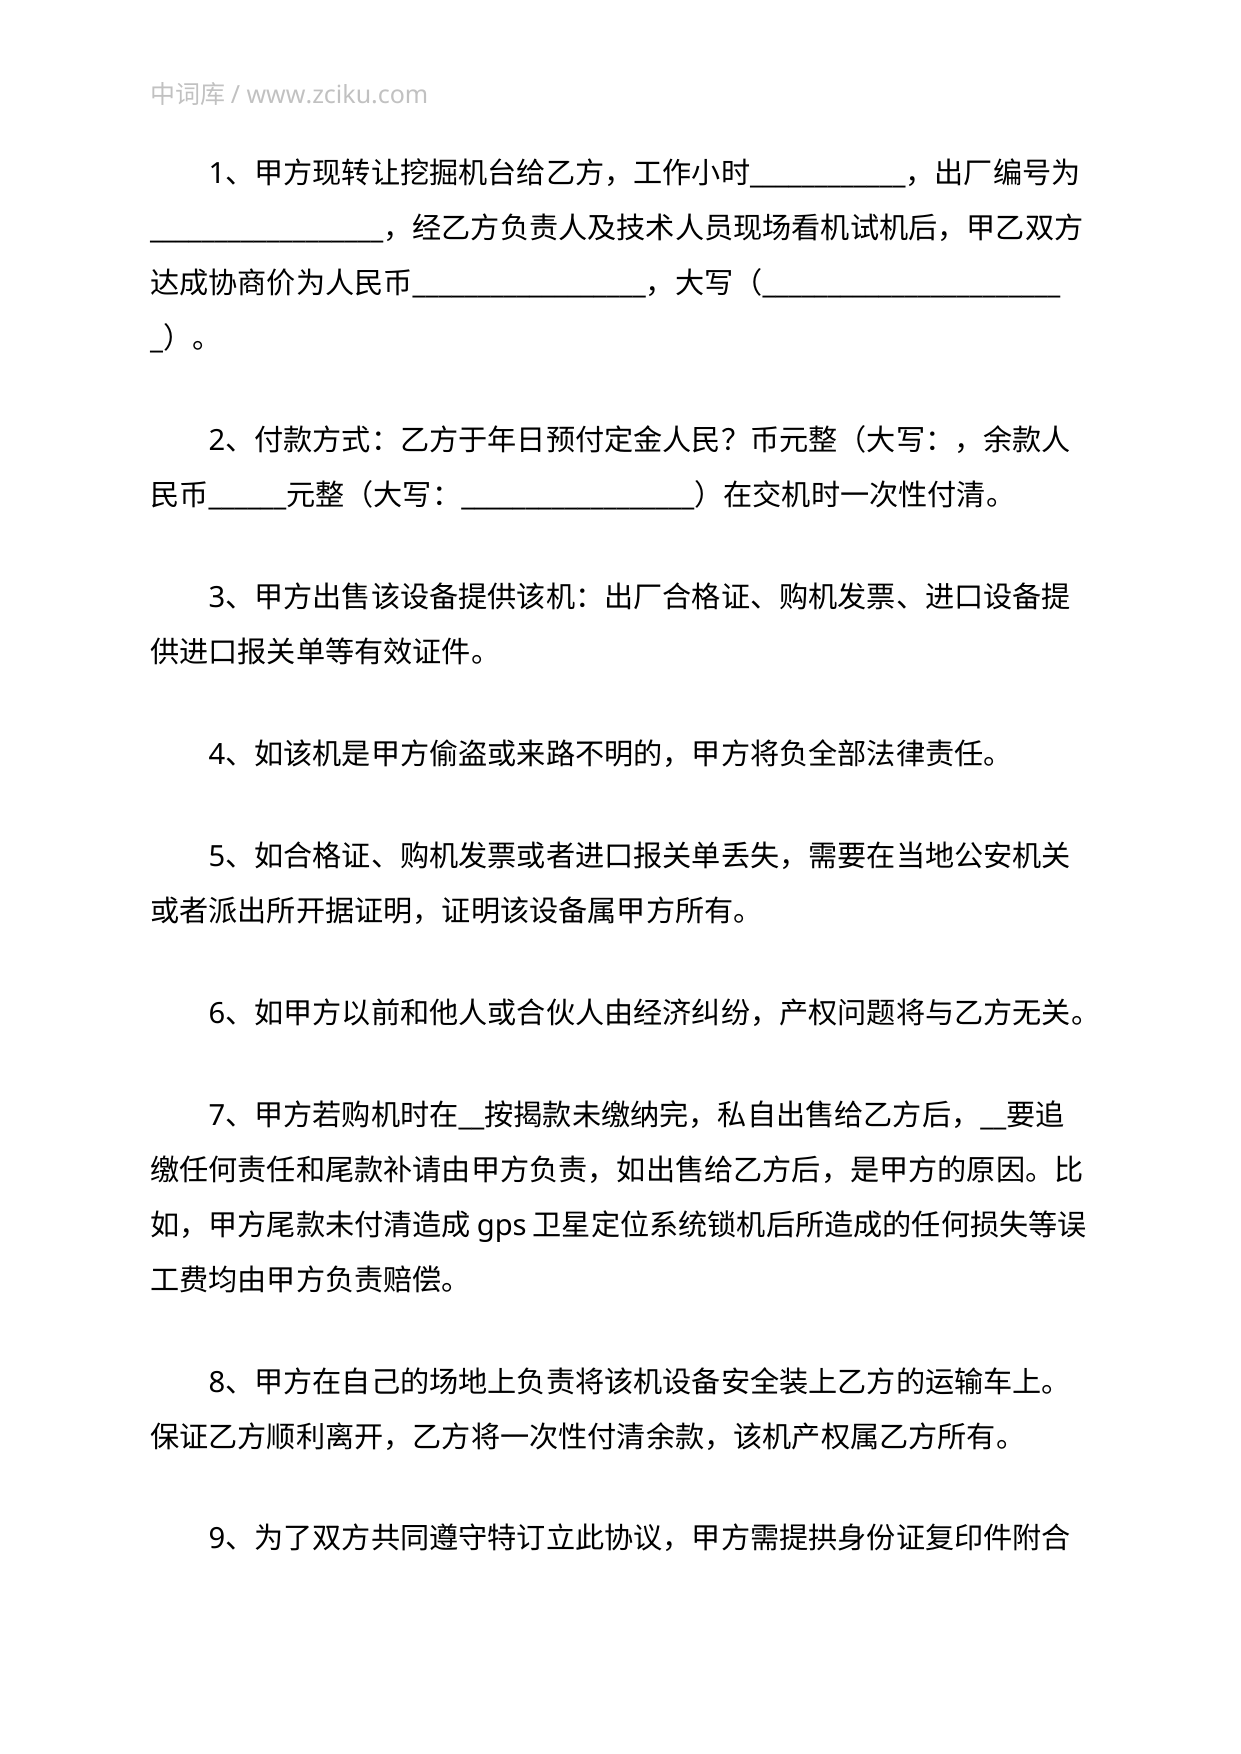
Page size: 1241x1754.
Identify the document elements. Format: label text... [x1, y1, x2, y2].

text 3、甲方出售该设备提供该机：出厂合格证、购机发票、进口设备提供进口报关单等有效证件。 [150, 574, 1090, 671]
text 1、甲方现转让挖掘机台给乙方，工作小时____________，出厂编号为__________________，经乙方负责人及技术人员现场看机试机后，甲乙双方达成协商价为人民币__________________，大写（________________________）。 [150, 150, 1090, 357]
text 5、如合格证、购机发票或者进口报关单丢失，需要在当地公安机关或者派出所开据证明，证明该设备属甲方所有。 [150, 833, 1090, 930]
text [150, 1515, 1090, 1557]
text 7、甲方若购机时在__按揭款未缴纳完，私自出售给乙方后，__要追缴任何责任和尾款补请由甲方负责，如出售给乙方后，是甲方的原因。比如，甲方尾款未付清造成gps卫星定位系统锁机后所造成的任何损失等误工费均由甲方负责赔偿。 [150, 1091, 1090, 1299]
text 6、如甲方以前和他人或合伙人由经济纠纷，产权问题将与乙方无关。 [150, 989, 1090, 1032]
text 8、甲方在自己的场地上负责将该机设备安全装上乙方的运输车上。保证乙方顺利离开，乙方将一次性付清余款，该机产权属乙方所有。 [150, 1358, 1090, 1455]
text 4、如该机是甲方偷盗或来路不明的，甲方将负全部法律责任。 [150, 731, 1090, 773]
text 2、付款方式：乙方于年日预付定金人民？币元整（大写：，余款人民币______元整（大写：__________________）在交机时一次性付清。 [150, 417, 1090, 514]
